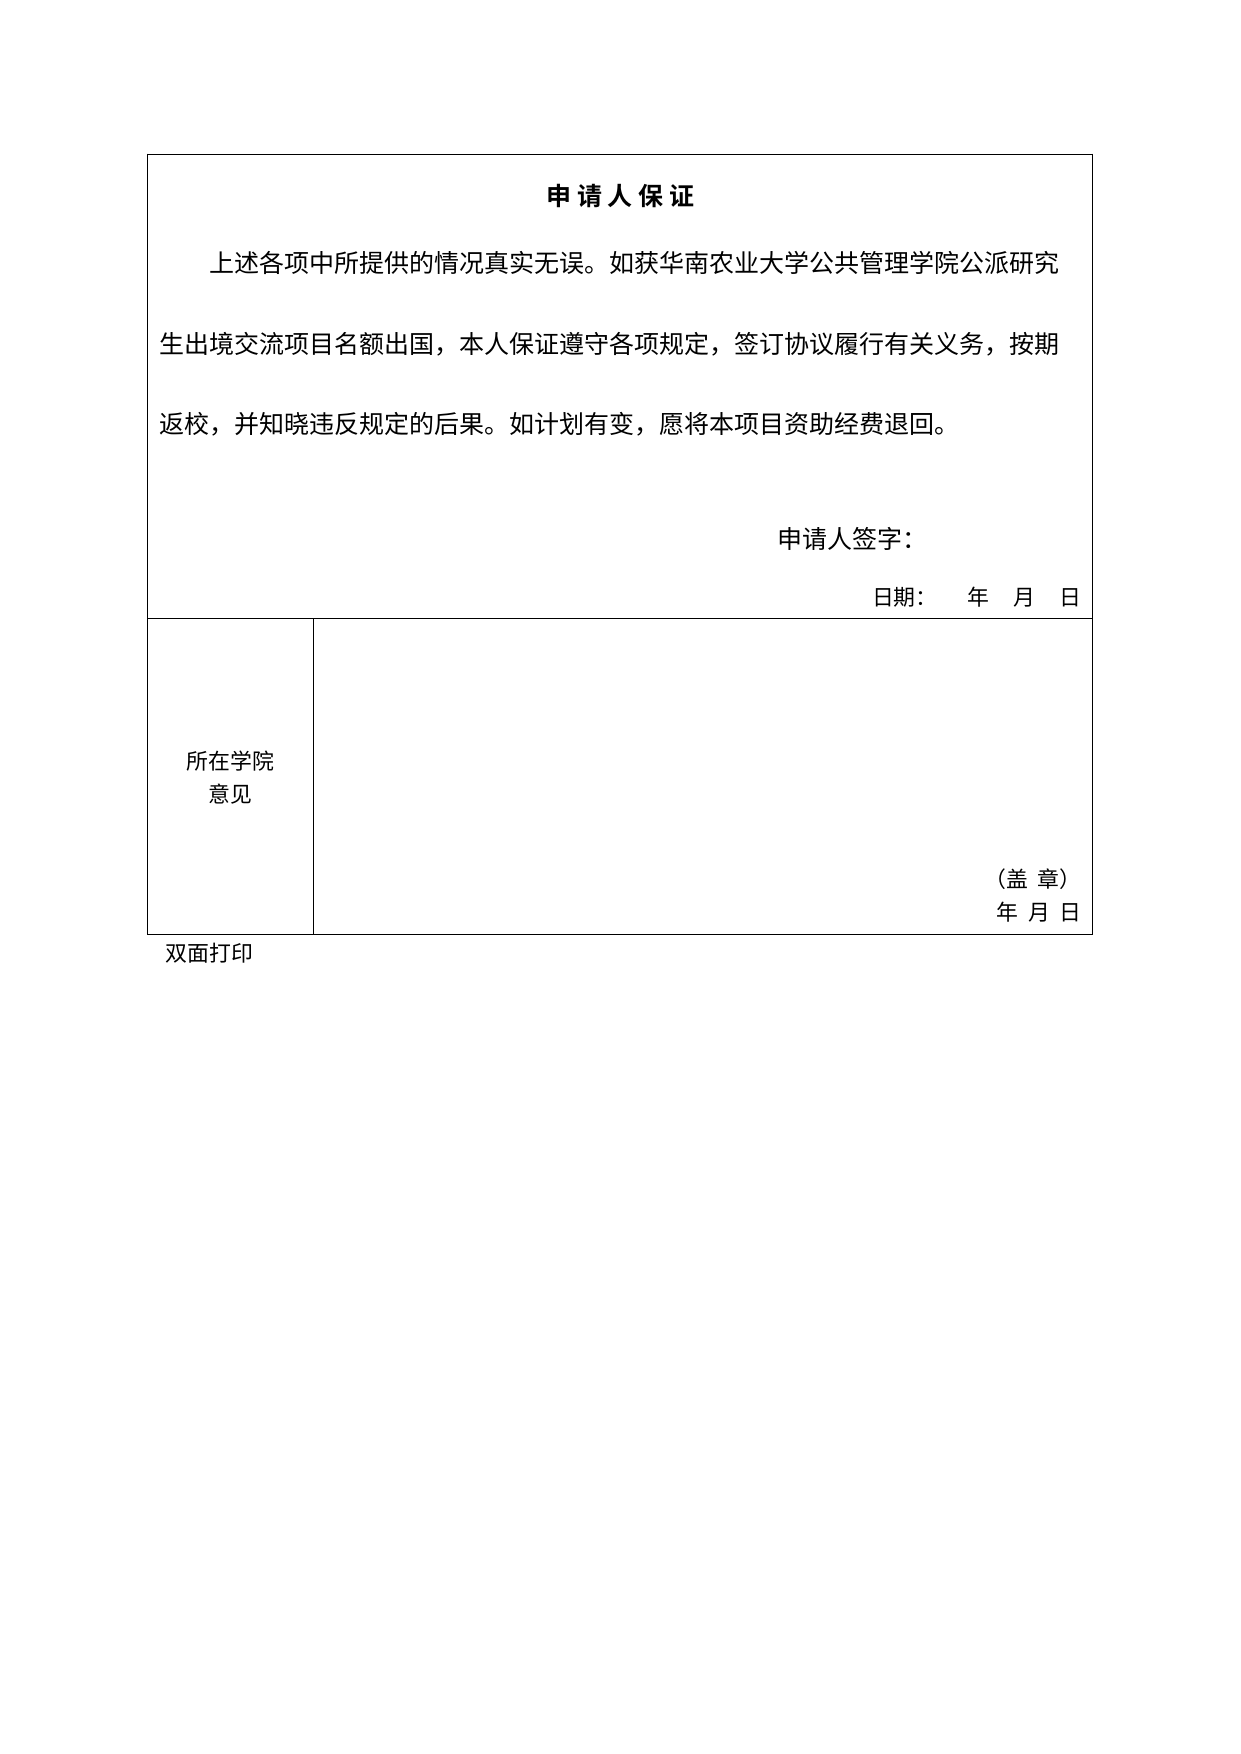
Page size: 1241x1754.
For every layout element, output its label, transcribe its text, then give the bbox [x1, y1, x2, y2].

table_cell 申 请 人 保 证 上述各项中所提供的情况真实无误。如获华南农业大学公共管理学院公派研究生出境交流项目名额出国，本人保证遵守各项规定，签订协议履行有关义务，按期返校，并知晓违反规定的后果。如计划有变，愿将本项目资助经费退回。 申请人签字： 日期： 年 月 日 [148, 155, 1092, 618]
table_cell 所在学院 意见 [148, 619, 313, 934]
text 双面打印 [165, 935, 1075, 969]
table_cell （盖 章） 年 月 日 [314, 619, 1092, 934]
